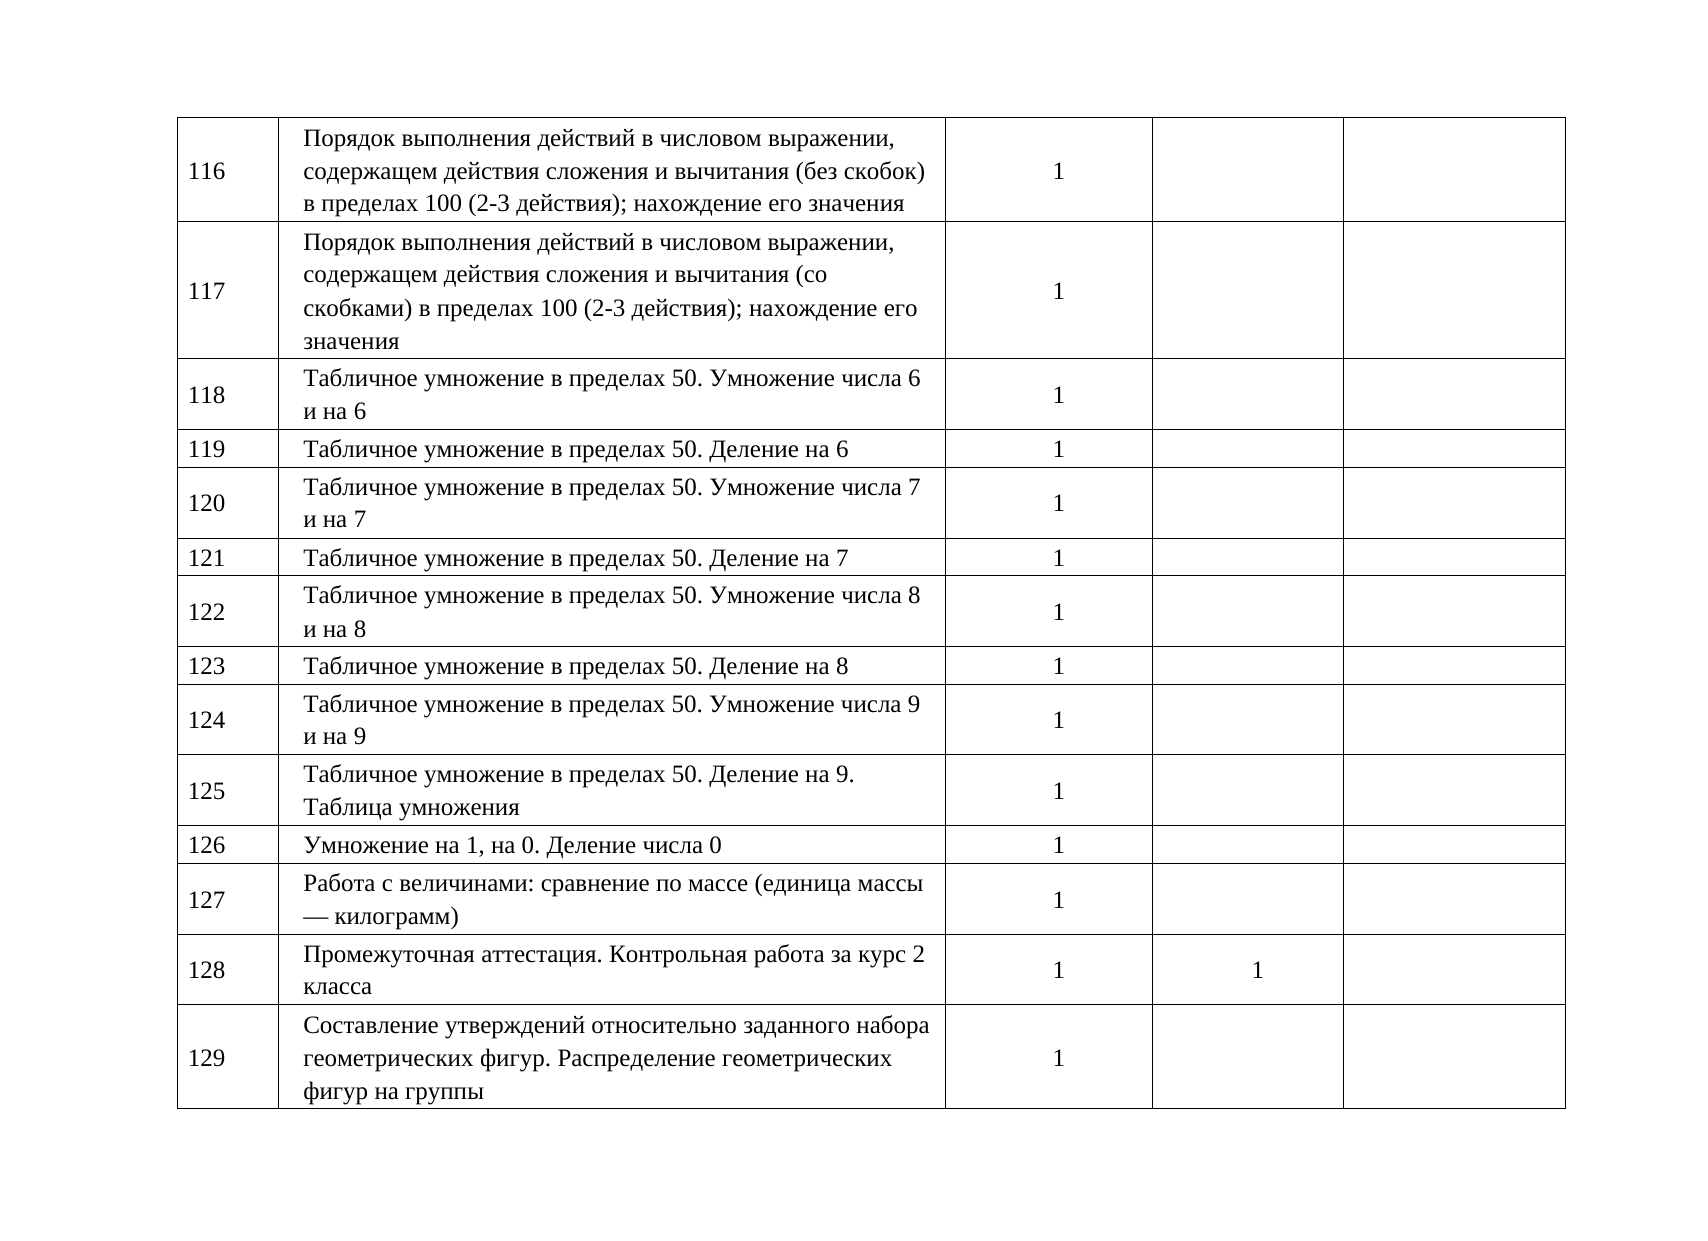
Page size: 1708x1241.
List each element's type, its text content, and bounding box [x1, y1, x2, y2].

table_cell [1344, 539, 1565, 575]
table_cell [1153, 576, 1343, 646]
table_header [1153, 118, 1343, 221]
table_cell 127 [178, 864, 278, 934]
table_cell 1 [946, 685, 1152, 754]
table_cell Табличное умножение в пределах 50. Деление на 8 [279, 647, 945, 684]
table_cell [1153, 539, 1343, 575]
table_cell 1 [946, 576, 1152, 646]
table_cell [1153, 864, 1343, 934]
table_cell Порядок выполнения действий в числовом выражении, содержащем действия сложения и вычитания (со скобками) в пределах 100 (2-3 действия); нахождение его значения [279, 222, 945, 358]
table_header [1344, 118, 1565, 221]
table_cell 118 [178, 359, 278, 429]
table_cell 1 [946, 222, 1152, 358]
table_cell [1344, 359, 1565, 429]
table_cell [1153, 468, 1343, 538]
table_cell Составление утверждений относительно заданного набора геометрических фигур. Распределение геометрических фигур на группы [279, 1005, 945, 1108]
table_cell [1153, 359, 1343, 429]
table_cell [1344, 864, 1565, 934]
table_cell Табличное умножение в пределах 50. Деление на 7 [279, 539, 945, 575]
table_cell 1 [946, 935, 1152, 1004]
table_cell [1344, 755, 1565, 825]
table_cell 1 [946, 468, 1152, 538]
table_header Порядок выполнения действий в числовом выражении, содержащем действия сложения и вычитания (без скобок) в пределах 100 (2-3 действия); нахождение его значения [279, 118, 945, 221]
table_cell 121 [178, 539, 278, 575]
table_cell 125 [178, 755, 278, 825]
table_cell [1153, 430, 1343, 467]
table_cell [1344, 685, 1565, 754]
table_cell 123 [178, 647, 278, 684]
table_cell [1344, 826, 1565, 863]
table_cell Табличное умножение в пределах 50. Деление на 6 [279, 430, 945, 467]
table_cell Табличное умножение в пределах 50. Умножение числа 9 и на 9 [279, 685, 945, 754]
table_cell Промежуточная аттестация. Контрольная работа за курс 2 класса [279, 935, 945, 1004]
table_cell [1344, 647, 1565, 684]
table_cell 117 [178, 222, 278, 358]
table_cell Табличное умножение в пределах 50. Деление на 9. Таблица умножения [279, 755, 945, 825]
table_cell Умножение на 1, на 0. Деление числа 0 [279, 826, 945, 863]
table_cell [1344, 430, 1565, 467]
table_cell [1153, 685, 1343, 754]
table_cell Работа с величинами: сравнение по массе (единица массы — килограмм) [279, 864, 945, 934]
table_cell 1 [946, 755, 1152, 825]
table_cell 1 [946, 539, 1152, 575]
table_cell Табличное умножение в пределах 50. Умножение числа 7 и на 7 [279, 468, 945, 538]
table_cell [1344, 576, 1565, 646]
table_cell Табличное умножение в пределах 50. Умножение числа 8 и на 8 [279, 576, 945, 646]
table_cell 1 [946, 826, 1152, 863]
table_cell 1 [946, 1005, 1152, 1108]
table_cell Табличное умножение в пределах 50. Умножение числа 6 и на 6 [279, 359, 945, 429]
table_cell [1153, 222, 1343, 358]
table_cell 1 [946, 359, 1152, 429]
table_cell 126 [178, 826, 278, 863]
table_cell 120 [178, 468, 278, 538]
table_cell [1344, 222, 1565, 358]
table_cell 1 [946, 647, 1152, 684]
table_cell 1 [946, 864, 1152, 934]
table_cell 128 [178, 935, 278, 1004]
table_cell [1344, 935, 1565, 1004]
table_cell [1344, 1005, 1565, 1108]
table_cell [1153, 755, 1343, 825]
table_cell [1153, 647, 1343, 684]
table_header 1 [946, 118, 1152, 221]
table_header 116 [178, 118, 278, 221]
table_cell 1 [1153, 935, 1343, 1004]
table_cell [1344, 468, 1565, 538]
table_cell 129 [178, 1005, 278, 1108]
table_cell 119 [178, 430, 278, 467]
table_cell [1153, 1005, 1343, 1108]
table_cell 1 [946, 430, 1152, 467]
table_cell 124 [178, 685, 278, 754]
table_cell [1153, 826, 1343, 863]
table_cell 122 [178, 576, 278, 646]
